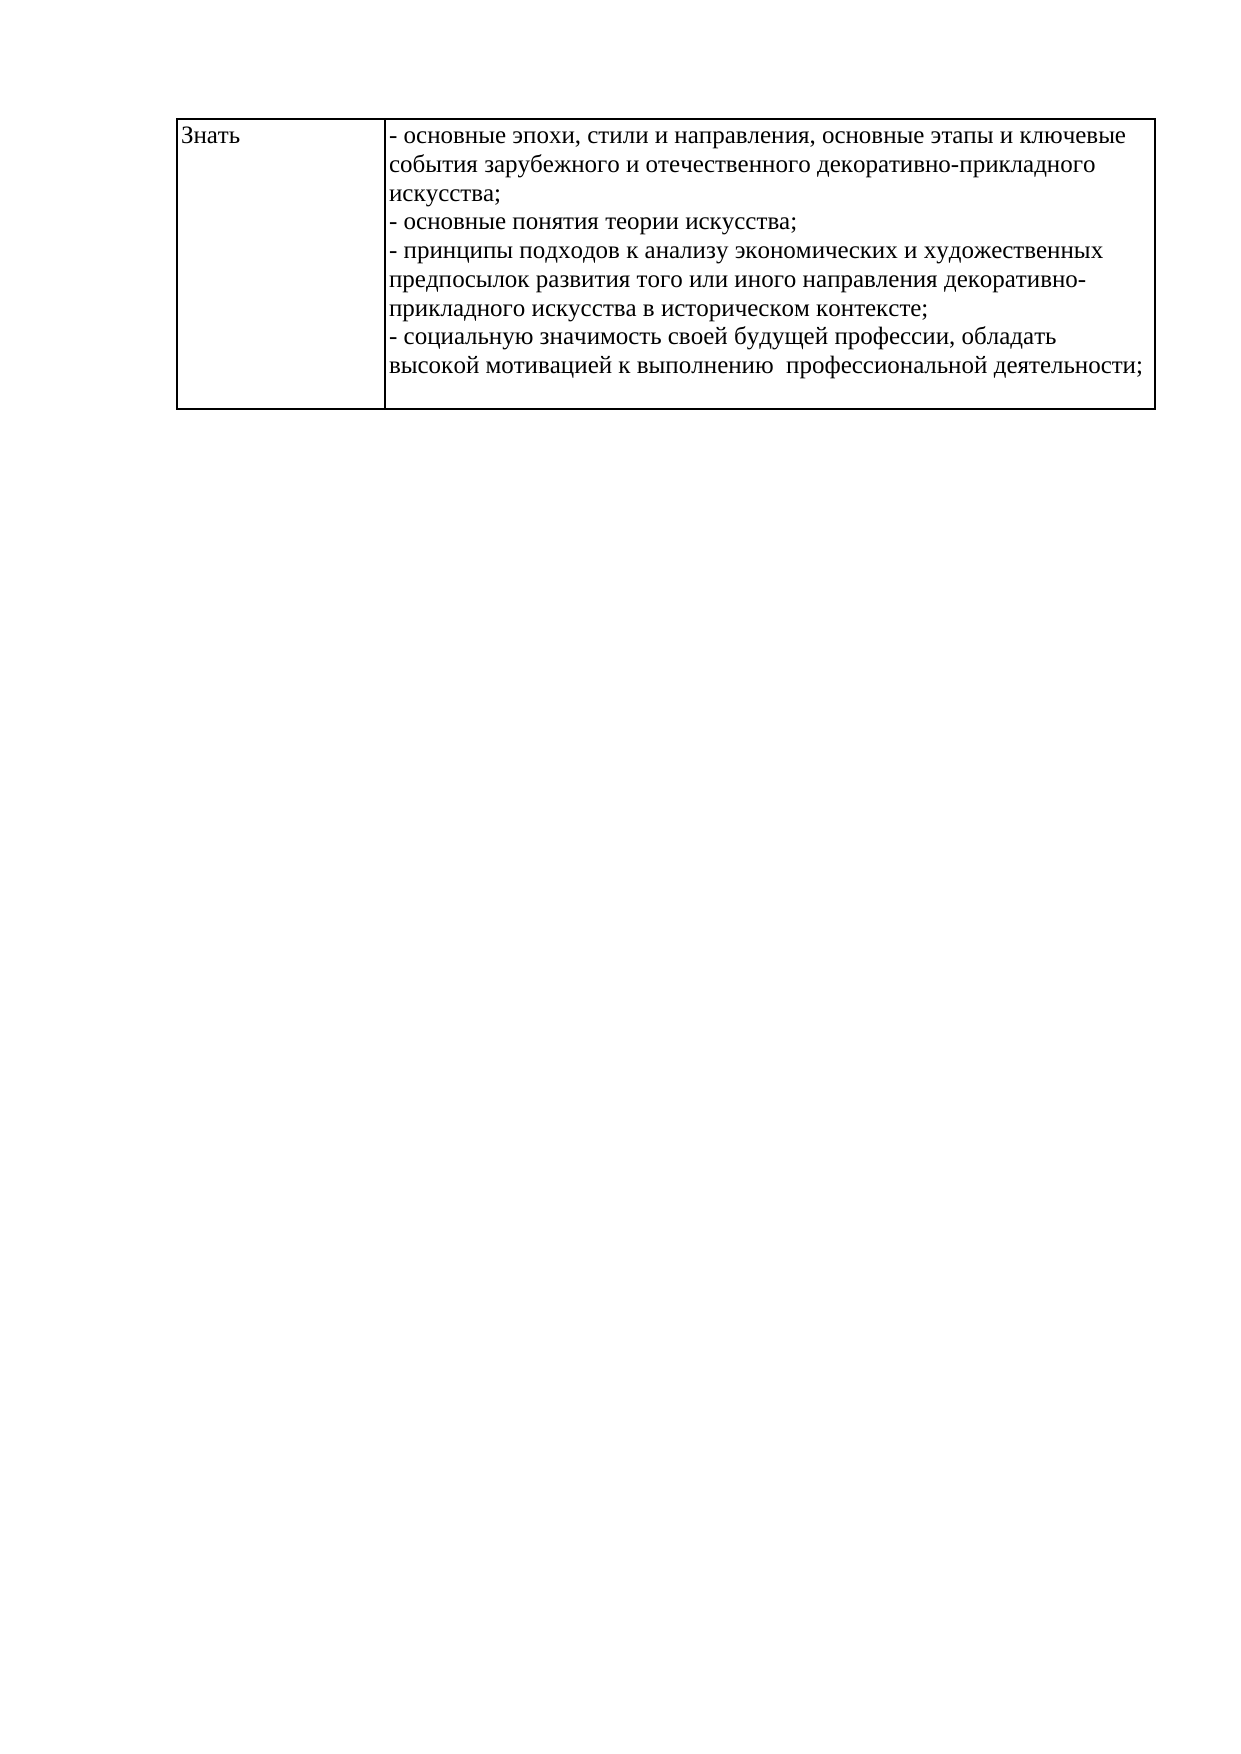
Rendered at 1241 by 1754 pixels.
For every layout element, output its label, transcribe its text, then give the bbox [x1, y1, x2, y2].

table_cell - основные эпохи, стили и направления, основные этапы и ключевые события зарубежного и отечественного декоративно-прикладного искусства; - основные понятия теории искусства; - принципы подходов к анализу экономических и художественных предпосылок развития того или иного направления декоративно- прикладного искусства в историческом контексте; - социальную значимость своей будущей профессии, обладать высокой мотивацией к выполнению профессиональной деятельности; [386, 120, 1154, 407]
table_cell Знать [178, 120, 384, 407]
